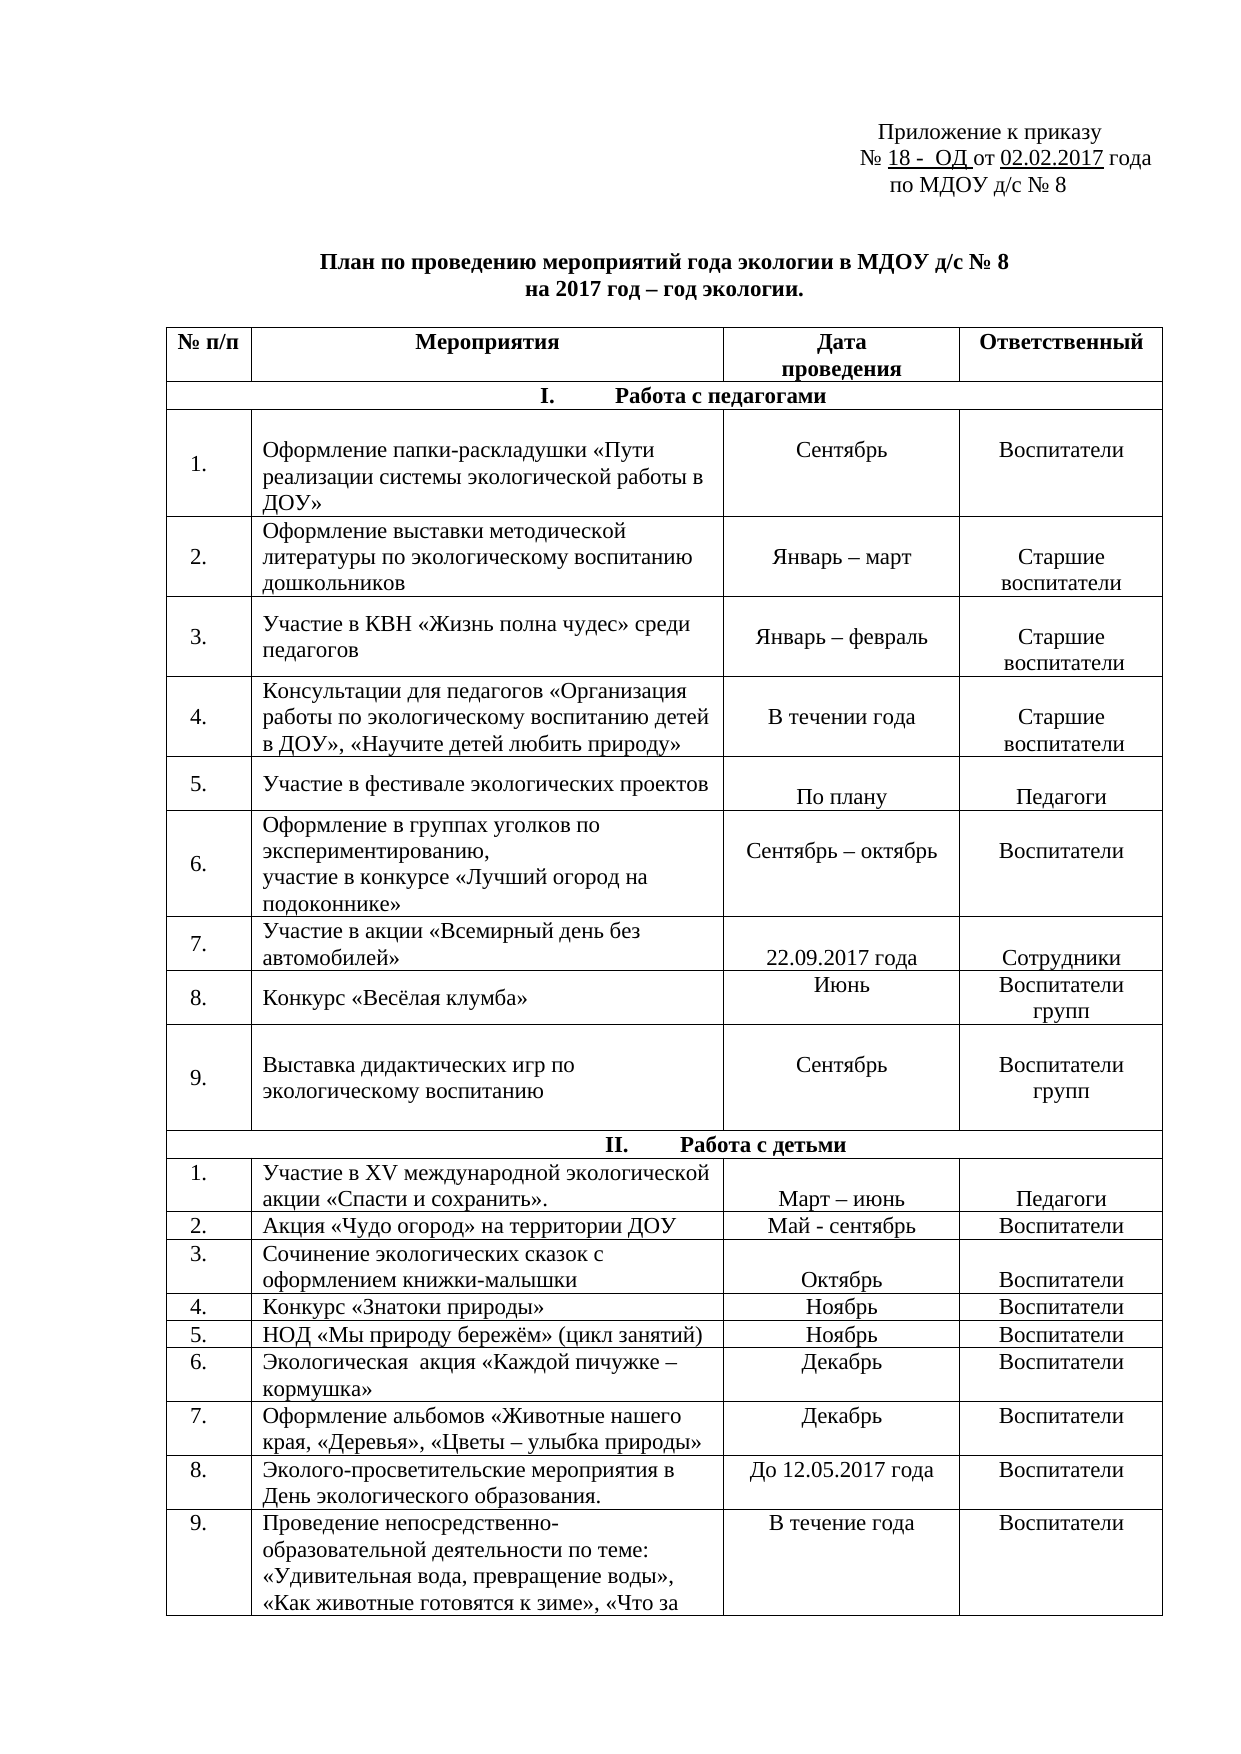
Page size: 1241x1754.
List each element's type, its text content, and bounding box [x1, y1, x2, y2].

table_cell [167, 1510, 251, 1615]
table_cell Сочинение экологических сказок с оформлением книжки-малышки [252, 1240, 723, 1292]
table_cell [167, 811, 251, 916]
table_header Дата проведения [724, 328, 959, 381]
table_cell Эколого-просветительские мероприятия в День экологического образования. [252, 1456, 723, 1508]
table_cell [167, 971, 251, 1024]
table_cell Воспитатели [960, 1348, 1162, 1401]
table_cell Воспитатели [960, 1212, 1162, 1239]
table_cell Старшие воспитатели [960, 517, 1162, 596]
table_cell Сентябрь [724, 410, 959, 516]
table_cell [252, 1510, 723, 1615]
text по МДОУ д/с № 8 [177, 171, 1152, 197]
table_header Мероприятия [252, 328, 723, 381]
table_cell Старшие воспитатели [960, 677, 1162, 756]
table_cell Конкурс «Весёлая клумба» [252, 971, 723, 1024]
table_cell [167, 1131, 251, 1157]
table_cell Работа с детьми [251, 1131, 1162, 1157]
table_cell Ноябрь [724, 1321, 959, 1347]
table_cell Воспитатели [960, 1510, 1162, 1615]
table_cell Выставка дидактических игр по экологическому воспитанию [252, 1025, 723, 1130]
table_cell [167, 757, 251, 810]
table_cell [167, 917, 251, 970]
table_cell Воспитатели групп [960, 971, 1162, 1024]
table_cell Воспитатели [960, 1321, 1162, 1347]
table_cell Участие в КВН «Жизнь полна чудес» среди педагогов [252, 597, 723, 676]
table_cell [167, 1321, 251, 1347]
table_cell Работа с педагогами [167, 382, 1162, 409]
table_cell Воспитатели [960, 1402, 1162, 1455]
table_cell НОД «Мы природу бережём» (цикл занятий) [252, 1321, 723, 1347]
table_cell Оформление в группах уголков по экспериментированию, участие в конкурсе «Лучший огород на подоконнике» [252, 811, 723, 916]
table_cell В течение года [724, 1510, 959, 1615]
table_cell Декабрь [724, 1348, 959, 1401]
table_cell Воспитатели групп [960, 1025, 1162, 1130]
table_cell Март – июнь [724, 1159, 959, 1211]
table_cell Конкурс «Знатоки природы» [252, 1294, 723, 1320]
table_cell Воспитатели [960, 811, 1162, 916]
table_cell [167, 1212, 251, 1239]
table_cell Воспитатели [960, 1240, 1162, 1292]
table_cell Воспитатели [960, 1456, 1162, 1508]
table_cell [167, 1456, 251, 1508]
table_cell Сотрудники [960, 917, 1162, 970]
table_cell В течении года [724, 677, 959, 756]
table_cell Ноябрь [724, 1294, 959, 1320]
table_cell Акция «Чудо огород» на территории ДОУ [252, 1212, 723, 1239]
table_cell Участие в ХV международной экологической акции «Спасти и сохранить». [252, 1159, 723, 1211]
table_cell Оформление выставки методической литературы по экологическому воспитанию дошкольников [252, 517, 723, 596]
table_cell [167, 1240, 251, 1292]
table_cell [167, 1348, 251, 1401]
table_cell Май - сентябрь [724, 1212, 959, 1239]
table_cell [167, 1294, 251, 1320]
table_cell Консультации для педагогов «Организация работы по экологическому воспитанию детей в ДОУ», «Научите детей любить природу» [252, 677, 723, 756]
text План по проведению мероприятий года экологии в МДОУ д/с № 8 [177, 248, 1152, 274]
table_cell [167, 1159, 251, 1211]
table_cell 22.09.2017 года [724, 917, 959, 970]
table_cell Воспитатели [960, 1294, 1162, 1320]
table_cell Оформление альбомов «Животные нашего края, «Деревья», «Цветы – улыбка природы» [252, 1402, 723, 1455]
table_cell До 12.05.2017 года [724, 1456, 959, 1508]
table_cell Январь – февраль [724, 597, 959, 676]
table_cell Педагоги [960, 757, 1162, 810]
table_cell Сентябрь – октябрь [724, 811, 959, 916]
table_cell Июнь [724, 971, 959, 1024]
table_cell Старшие воспитатели [960, 597, 1162, 676]
table_cell [167, 1402, 251, 1455]
table_cell [167, 1025, 251, 1130]
table_header Ответственный [960, 328, 1162, 381]
table_cell Сентябрь [724, 1025, 959, 1130]
table_cell Педагоги [960, 1159, 1162, 1211]
table_cell [167, 517, 251, 596]
table_cell [167, 677, 251, 756]
table_cell Оформление папки-раскладушки «Пути реализации системы экологической работы в ДОУ» [252, 410, 723, 516]
table_cell Участие в фестивале экологических проектов [252, 757, 723, 810]
table_cell Октябрь [724, 1240, 959, 1292]
table_cell [167, 597, 251, 676]
text № 18 - ОД от 02.02.2017 года [177, 144, 1152, 171]
table_cell Воспитатели [960, 410, 1162, 516]
table_cell [167, 410, 251, 516]
table_cell Декабрь [724, 1402, 959, 1455]
table_cell По плану [724, 757, 959, 810]
table_cell Участие в акции «Всемирный день без автомобилей» [252, 917, 723, 970]
text на 2017 год – год экологии. [177, 274, 1152, 301]
text Приложение к приказу [177, 118, 1152, 144]
table_header № п/п [167, 328, 251, 381]
table_cell Экологическая акция «Каждой пичужке – кормушка» [252, 1348, 723, 1401]
table_cell Январь – март [724, 517, 959, 596]
